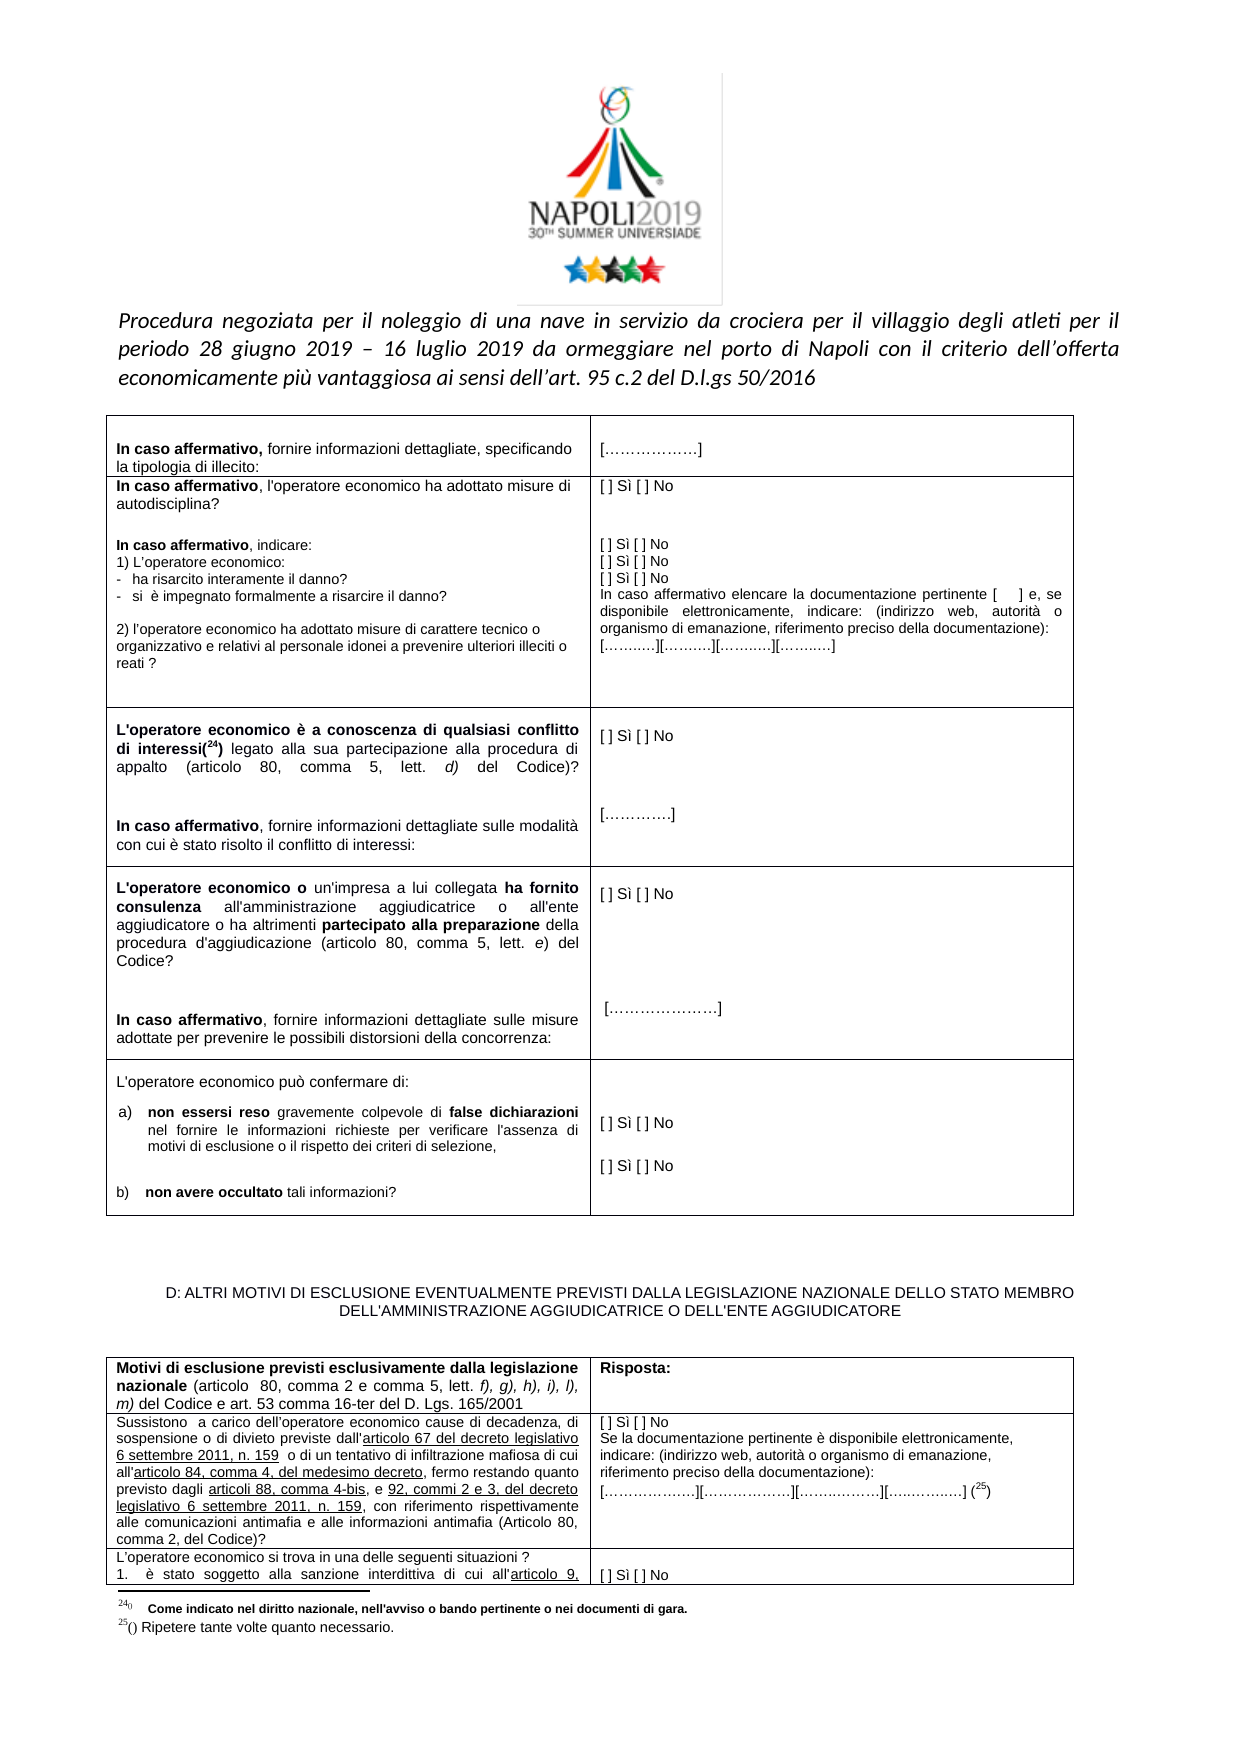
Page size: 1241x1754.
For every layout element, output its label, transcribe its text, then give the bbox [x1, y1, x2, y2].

table_cell [ ] Sì [ ] No [………….] [591, 708, 1073, 866]
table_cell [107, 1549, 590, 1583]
table_header Motivi di esclusione previsti esclusivamente dalla legislazione nazionale (articolo 80, comma 2 e comma 5, lett. f), g), h), i), l), m) del Codice e art. 53 comma 16-ter del D. Lgs. 165/2001 [107, 1358, 590, 1412]
table_cell [ ] Sì [ ] No [ ] Sì [ ] No [ ] Sì [ ] No [ ] Sì [ ] No In caso affermativo elencare la documentazione pertinente [ ] e, se disponibile elettronicamente, indicare: (indirizzo web, autorità o organismo di emanazione, riferimento preciso della documentazione): [……..…][…….…][……..…][……..…] [591, 477, 1073, 707]
table_cell [ ] Sì [ ] No [ ] Sì [ ] No [591, 1060, 1073, 1215]
picture [517, 73, 724, 307]
table_cell L'operatore economico può confermare di: non essersi reso gravemente colpevole di false dichiarazioni nel fornire le informazioni richieste per verificare l'assenza di motivi di esclusione o il rispetto dei criteri di selezione, b) non avere occultato tali informazioni? [107, 1060, 590, 1215]
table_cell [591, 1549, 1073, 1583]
table_cell Sussistono a carico dell’operatore economico cause di decadenza, di sospensione o di divieto previste dall'articolo 67 del decreto legislativo 6 settembre 2011, n. 159 o di un tentativo di infiltrazione mafiosa di cui all'articolo 84, comma 4, del medesimo decreto, fermo restando quanto previsto dagli articoli 88, comma 4-bis, e 92, commi 2 e 3, del decreto legislativo 6 settembre 2011, n. 159, con riferimento rispettivamente alle comunicazioni antimafia e alle informazioni antimafia (Articolo 80, comma 2, del Codice)? [107, 1414, 590, 1548]
table_cell [ ] Sì [ ] No [………………] [591, 416, 1073, 476]
table_header Risposta: [591, 1358, 1073, 1412]
table_cell [ ] Sì [ ] No […………………] [591, 867, 1073, 1059]
table_cell [ ] Sì [ ] No Se la documentazione pertinente è disponibile elettronicamente, indicare: (indirizzo web, autorità o organismo di emanazione, riferimento preciso della documentazione): […………….…][………………][……..………][…..……..…] () [591, 1414, 1073, 1548]
table_cell L'operatore economico è a conoscenza di qualsiasi conflitto di interessi() legato alla sua partecipazione alla procedura di appalto (articolo 80, comma 5, lett. d) del Codice)? In caso affermativo, fornire informazioni dettagliate sulle modalità con cui è stato risolto il conflitto di interessi: [107, 708, 590, 866]
table_cell In caso affermativo, l'operatore economico ha adottato misure di autodisciplina? In caso affermativo, indicare: 1) L’operatore economico: - ha risarcito interamente il danno? - si è impegnato formalmente a risarcire il danno? 2) l’operatore economico ha adottato misure di carattere tecnico o organizzativo e relativi al personale idonei a prevenire ulteriori illeciti o reati ? [107, 477, 590, 707]
title D: Altri motivi di esclusione eventualmente previsti dalla legislazione nazionale dello Stato membro dell'amministrazione aggiudicatrice o dell'ente aggiudicatore [118, 1284, 1122, 1320]
table_cell L'operatore economico o un'impresa a lui collegata ha fornito consulenza all'amministrazione aggiudicatrice o all'ente aggiudicatore o ha altrimenti partecipato alla preparazione della procedura d'aggiudicazione (articolo 80, comma 5, lett. e) del Codice? In caso affermativo, fornire informazioni dettagliate sulle misure adottate per prevenire le possibili distorsioni della concorrenza: [107, 867, 590, 1059]
